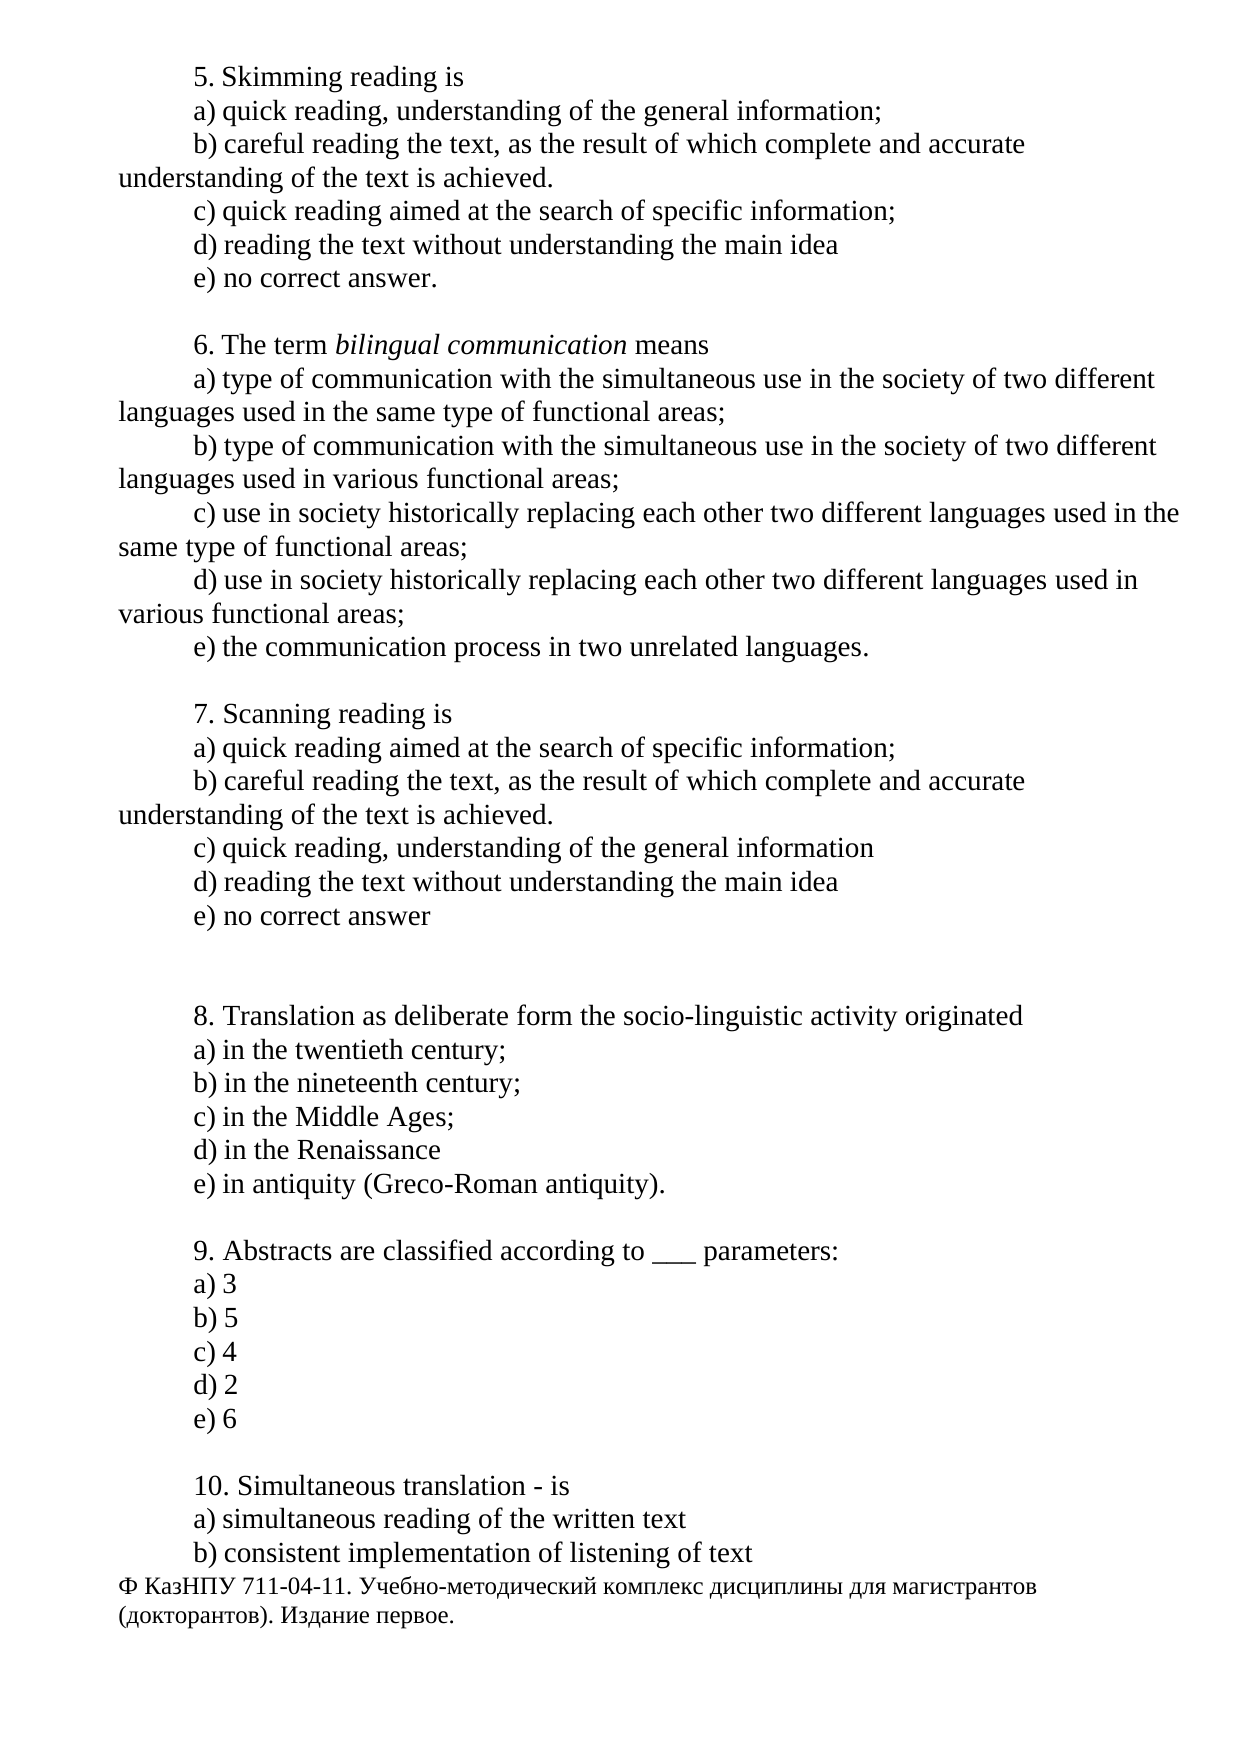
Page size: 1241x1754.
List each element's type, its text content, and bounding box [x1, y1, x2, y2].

text e) 6 [118, 1401, 1181, 1434]
text a) quick reading aimed at the search of specific information; [118, 730, 1181, 763]
text 7. Scanning reading is [118, 696, 1181, 730]
text b) 5 [118, 1300, 1181, 1334]
text a) simultaneous reading of the written text [118, 1501, 1181, 1535]
text 10. Simultaneous translation - is [118, 1468, 1181, 1501]
text 6. The term bilingual communication means [118, 327, 1181, 361]
text d) use in society historically replacing each other two different languages ​​used in various functional areas; [118, 562, 1181, 629]
text c) 4 [118, 1334, 1181, 1367]
text c) quick reading aimed at the search of specific information; [118, 193, 1181, 227]
text d) reading the text without understanding the main idea [118, 864, 1181, 898]
text e) the communication process in two unrelated languages​​. [118, 629, 1181, 663]
text 5. Skimming reading is [118, 59, 1181, 93]
text c) use in society historically replacing each other two different languages ​​used in the same type of functional areas; [118, 495, 1181, 562]
text 9. Abstracts are classified according to ___ parameters: [118, 1233, 1181, 1267]
text e) in antiquity (Greco-Roman antiquity). [118, 1166, 1181, 1199]
text a) type of communication with the simultaneous use in the society of two different languages ​​used in the same type of functional areas; [118, 361, 1181, 428]
text b) type of communication with the simultaneous use in the society of two different languages ​​used in various functional areas; [118, 428, 1181, 495]
text a) in the twentieth century; [118, 1032, 1181, 1065]
text b) careful reading the text, as the result of which complete and accurate understanding of the text is achieved. [118, 126, 1181, 193]
text a) 3 [118, 1267, 1181, 1300]
text e) no correct answer. [118, 260, 1181, 294]
text c) in the Middle Ages; [118, 1099, 1181, 1132]
text d) in the Renaissance [118, 1132, 1181, 1166]
text b) careful reading the text, as the result of which complete and accurate understanding of the text is achieved. [118, 763, 1181, 831]
text c) quick reading, understanding of the general information [118, 831, 1181, 864]
text 8. Translation as deliberate form the socio-linguistic activity originated [118, 998, 1181, 1032]
text a) quick reading, understanding of the general information; [118, 93, 1181, 126]
text d) reading the text without understanding the main idea [118, 227, 1181, 260]
text d) 2 [118, 1367, 1181, 1401]
text e) no correct answer [118, 898, 1181, 931]
text b) in the nineteenth century; [118, 1065, 1181, 1099]
text b) consistent implementation of listening of text [118, 1535, 1181, 1568]
